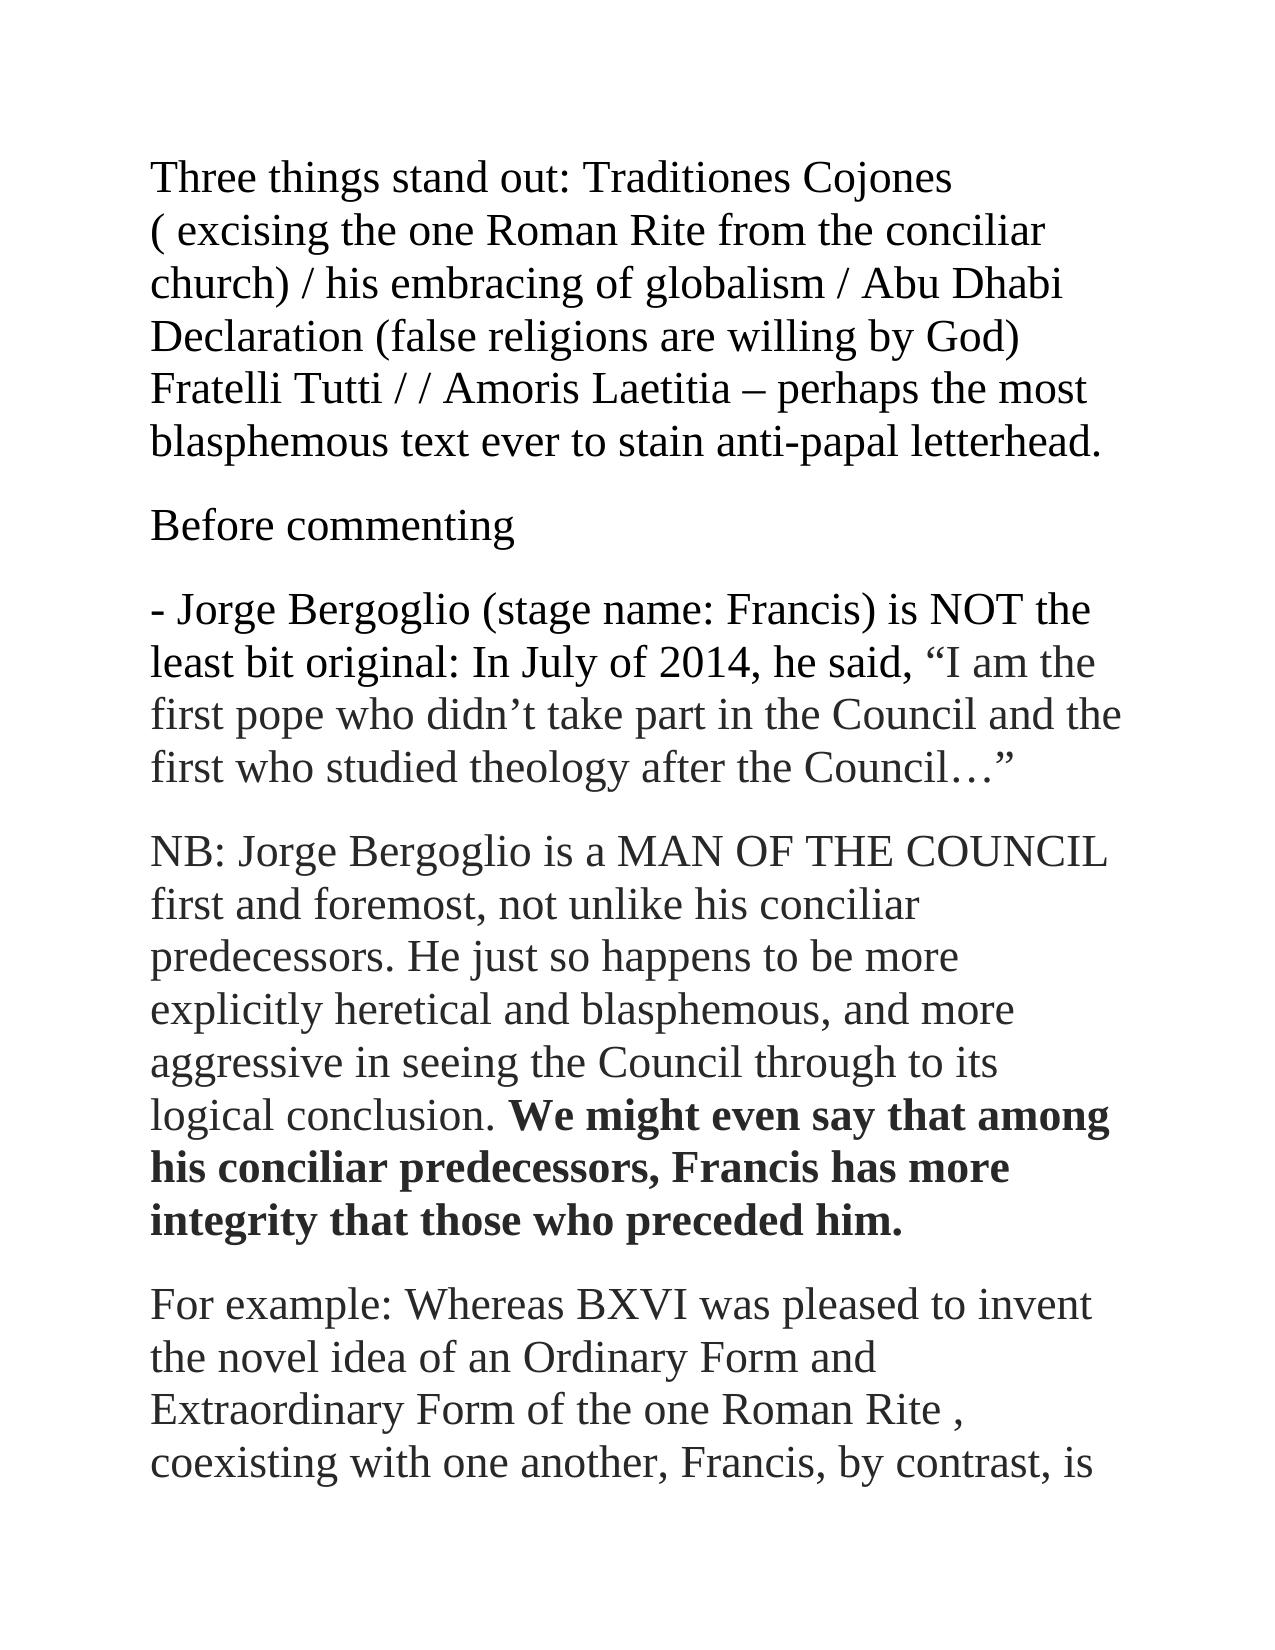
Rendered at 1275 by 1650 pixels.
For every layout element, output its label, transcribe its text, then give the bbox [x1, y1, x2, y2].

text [150, 1276, 1125, 1487]
text - Jorge Bergoglio (stage name: Francis) is NOT the least bit original: In July of 2014, he said, “I am the first pope who didn’t take part in the Council and the first who studied theology after the Council…” [150, 581, 1125, 792]
text Before commenting [150, 497, 1125, 550]
text Three things stand out: Traditiones Cojones ( excising the one Roman Rite from the conciliar church) / his embracing of globalism / Abu Dhabi Declaration (false religions are willing by God) Fratelli Tutti / / Amoris Laetitia – perhaps the most blasphemous text ever to stain anti-papal letterhead. [150, 150, 1125, 466]
text NB: Jorge Bergoglio is a MAN OF THE COUNCIL first and foremost, not unlike his conciliar predecessors. He just so happens to be more explicitly heretical and blasphemous, and more aggressive in seeing the Council through to its logical conclusion. We might even say that among his conciliar predecessors, Francis has more integrity that those who preceded him. [150, 823, 1125, 1245]
